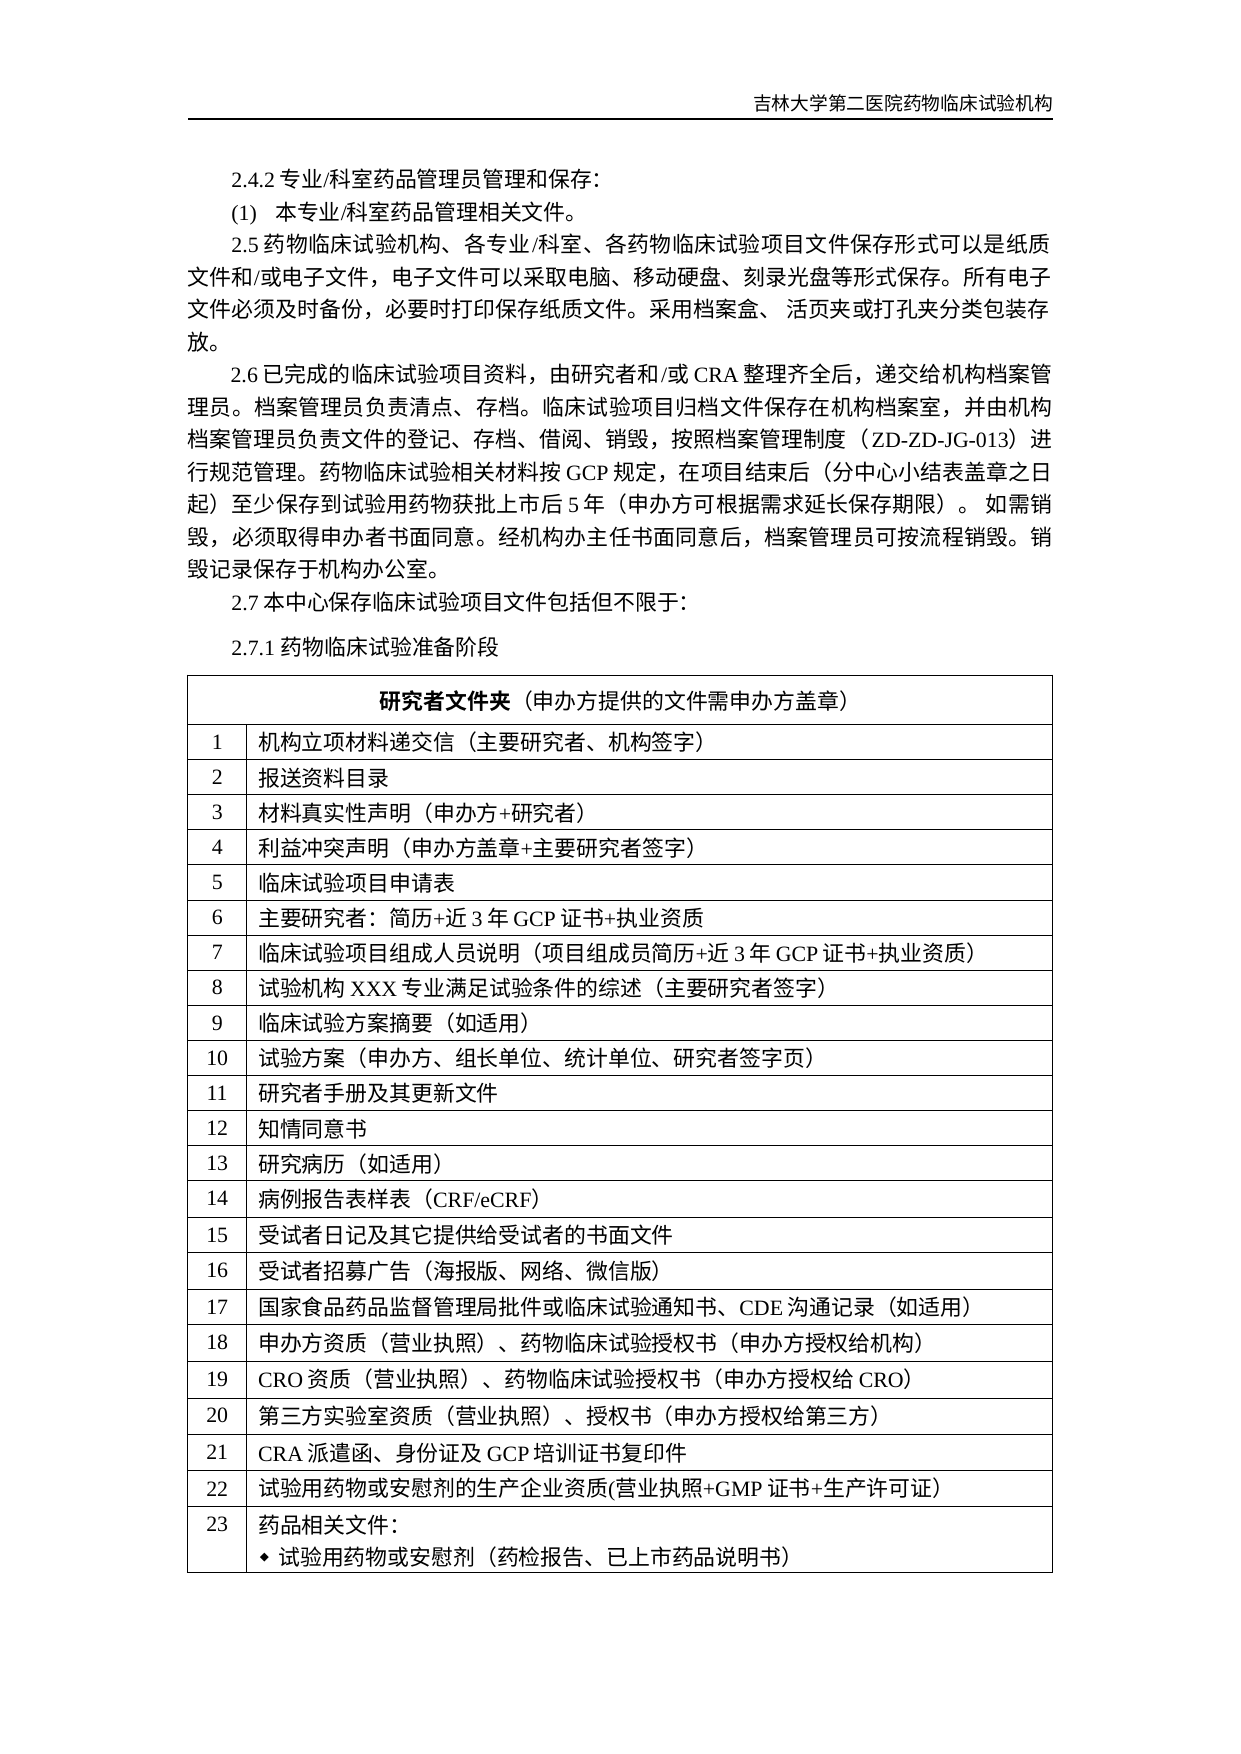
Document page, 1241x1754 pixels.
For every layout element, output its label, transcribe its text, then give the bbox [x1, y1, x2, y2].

text 2.7.1 药物临床试验准备阶段 [187, 629, 1053, 662]
table_cell 15 [188, 1218, 246, 1252]
table_cell 14 [188, 1181, 246, 1217]
table_header 研究者文件夹（申办方提供的文件需申办方盖章） [188, 676, 1052, 724]
table_cell 临床试验项目申请表 [247, 865, 1052, 899]
table_cell 5 [188, 865, 246, 899]
table_cell 研究病历（如适用） [247, 1146, 1052, 1180]
text 2.5药物临床试验机构、各专业/科室、各药物临床试验项目文件保存形式可以是纸质文件和/或电子文件，电子文件可以采取电脑、移动硬盘、刻录光盘等形式保存。所有电子文件必须及时备份，必要时打印保存纸质文件。采用档案盒、 活页夹或打孔夹分类包装存放。 [187, 227, 1053, 357]
table_cell 国家食品药品监督管理局批件或临床试验通知书、CDE沟通记录（如适用） [247, 1290, 1052, 1324]
table_cell 7 [188, 936, 246, 970]
table_cell 临床试验项目组成人员说明（项目组成员简历+近3年GCP证书+执业资质） [247, 936, 1052, 970]
table_cell 申办方资质（营业执照）、药物临床试验授权书（申办方授权给机构） [247, 1325, 1052, 1361]
table_cell 1 [188, 725, 246, 759]
table_cell CRA派遣函、身份证及GCP培训证书复印件 [247, 1435, 1052, 1469]
table_cell 试验机构XXX专业满足试验条件的综述（主要研究者签字） [247, 971, 1052, 1005]
table_cell 10 [188, 1041, 246, 1075]
table_cell 3 [188, 795, 246, 829]
text 2.7本中心保存临床试验项目文件包括但不限于： [187, 584, 1053, 617]
text 2.6已完成的临床试验项目资料，由研究者和/或CRA整理齐全后，递交给机构档案管理员。档案管理员负责清点、存档。临床试验项目归档文件保存在机构档案室，并由机构档案管理员负责文件的登记、存档、借阅、销毁，按照档案管理制度（ZD-ZD-JG-013）进行规范管理。药物临床试验相关材料按GCP规定，在项目结束后（分中心小结表盖章之日起）至少保存到试验用药物获批上市后5年（申办方可根据需求延长保存期限）。 如需销毁，必须取得申办者书面同意。经机构办主任书面同意后，档案管理员可按流程销毁。销毁记录保存于机构办公室。 [187, 357, 1053, 584]
table_cell 利益冲突声明（申办方盖章+主要研究者签字） [247, 830, 1052, 864]
table_cell 21 [188, 1435, 246, 1469]
text 2.4.2专业/科室药品管理员管理和保存： [187, 162, 1053, 194]
table_cell 临床试验方案摘要（如适用） [247, 1006, 1052, 1040]
table_cell 22 [188, 1471, 246, 1506]
table_cell 病例报告表样表（CRF/eCRF） [247, 1181, 1052, 1217]
table_cell 第三方实验室资质（营业执照）、授权书（申办方授权给第三方） [247, 1399, 1052, 1434]
table_cell CRO资质（营业执照）、药物临床试验授权书（申办方授权给CRO） [247, 1362, 1052, 1398]
table_cell 6 [188, 901, 246, 934]
table_cell 12 [188, 1111, 246, 1145]
table_cell 17 [188, 1290, 246, 1324]
table_cell 20 [188, 1399, 246, 1434]
table_cell 23 [188, 1507, 246, 1572]
table_cell 19 [188, 1362, 246, 1398]
table_cell 报送资料目录 [247, 760, 1052, 794]
table_cell 研究者手册及其更新文件 [247, 1076, 1052, 1110]
table_cell 试验用药物或安慰剂的生产企业资质(营业执照+GMP证书+生产许可证） [247, 1471, 1052, 1506]
table_cell 主要研究者：简历+近3年GCP证书+执业资质 [247, 901, 1052, 934]
table_cell 9 [188, 1006, 246, 1040]
table_cell 11 [188, 1076, 246, 1110]
table_cell 16 [188, 1253, 246, 1289]
list 本专业/科室药品管理相关文件。 [231, 194, 1053, 227]
table_cell 13 [188, 1146, 246, 1180]
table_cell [247, 1507, 1052, 1572]
table_cell 8 [188, 971, 246, 1005]
table_cell 机构立项材料递交信（主要研究者、机构签字） [247, 725, 1052, 759]
table_cell 受试者日记及其它提供给受试者的书面文件 [247, 1218, 1052, 1252]
table_cell 材料真实性声明（申办方+研究者） [247, 795, 1052, 829]
table_cell 受试者招募广告（海报版、网络、微信版） [247, 1253, 1052, 1289]
table_cell 18 [188, 1325, 246, 1361]
table_cell 知情同意书 [247, 1111, 1052, 1145]
table_cell 试验方案（申办方、组长单位、统计单位、研究者签字页） [247, 1041, 1052, 1075]
table_cell 2 [188, 760, 246, 794]
table_cell 4 [188, 830, 246, 864]
